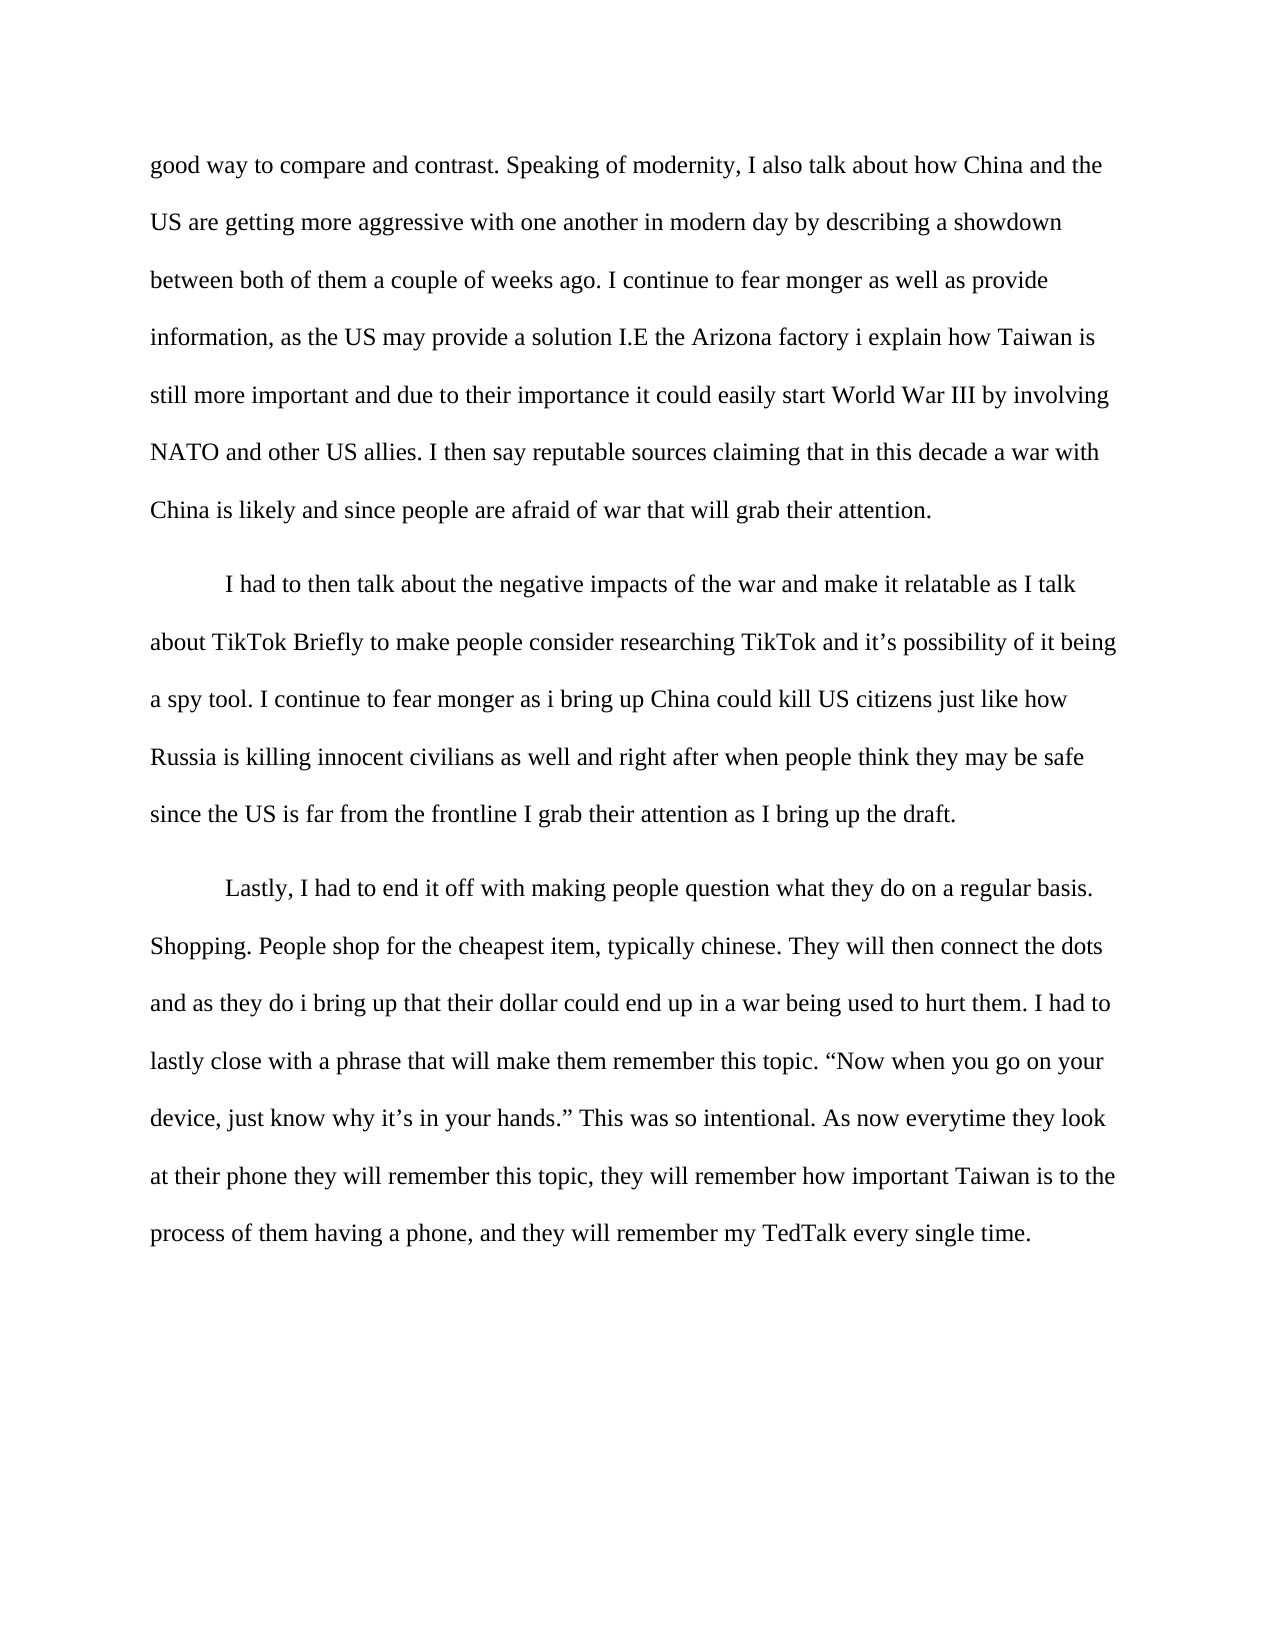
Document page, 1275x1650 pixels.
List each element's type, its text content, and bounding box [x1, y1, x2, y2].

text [150, 150, 1125, 524]
text I had to then talk about the negative impacts of the war and make it relatable as I talk about TikTok Briefly to make people consider researching TikTok and it’s possibility of it being a spy tool. I continue to fear monger as i bring up China could kill US citizens just like how Russia is killing innocent civilians as well and right after when people think they may be safe since the US is far from the frontline I grab their attention as I bring up the draft. [150, 569, 1125, 828]
text Lastly, I had to end it off with making people question what they do on a regular basis. Shopping. People shop for the cheapest item, typically chinese. They will then connect the dots and as they do i bring up that their dollar could end up in a war being used to hurt them. I had to lastly close with a phrase that will make them remember this topic. “Now when you go on your device, just know why it’s in your hands.” This was so intentional. As now everytime they look at their phone they will remember this topic, they will remember how important Taiwan is to the process of them having a phone, and they will remember my TedTalk every single time. [150, 873, 1125, 1308]
